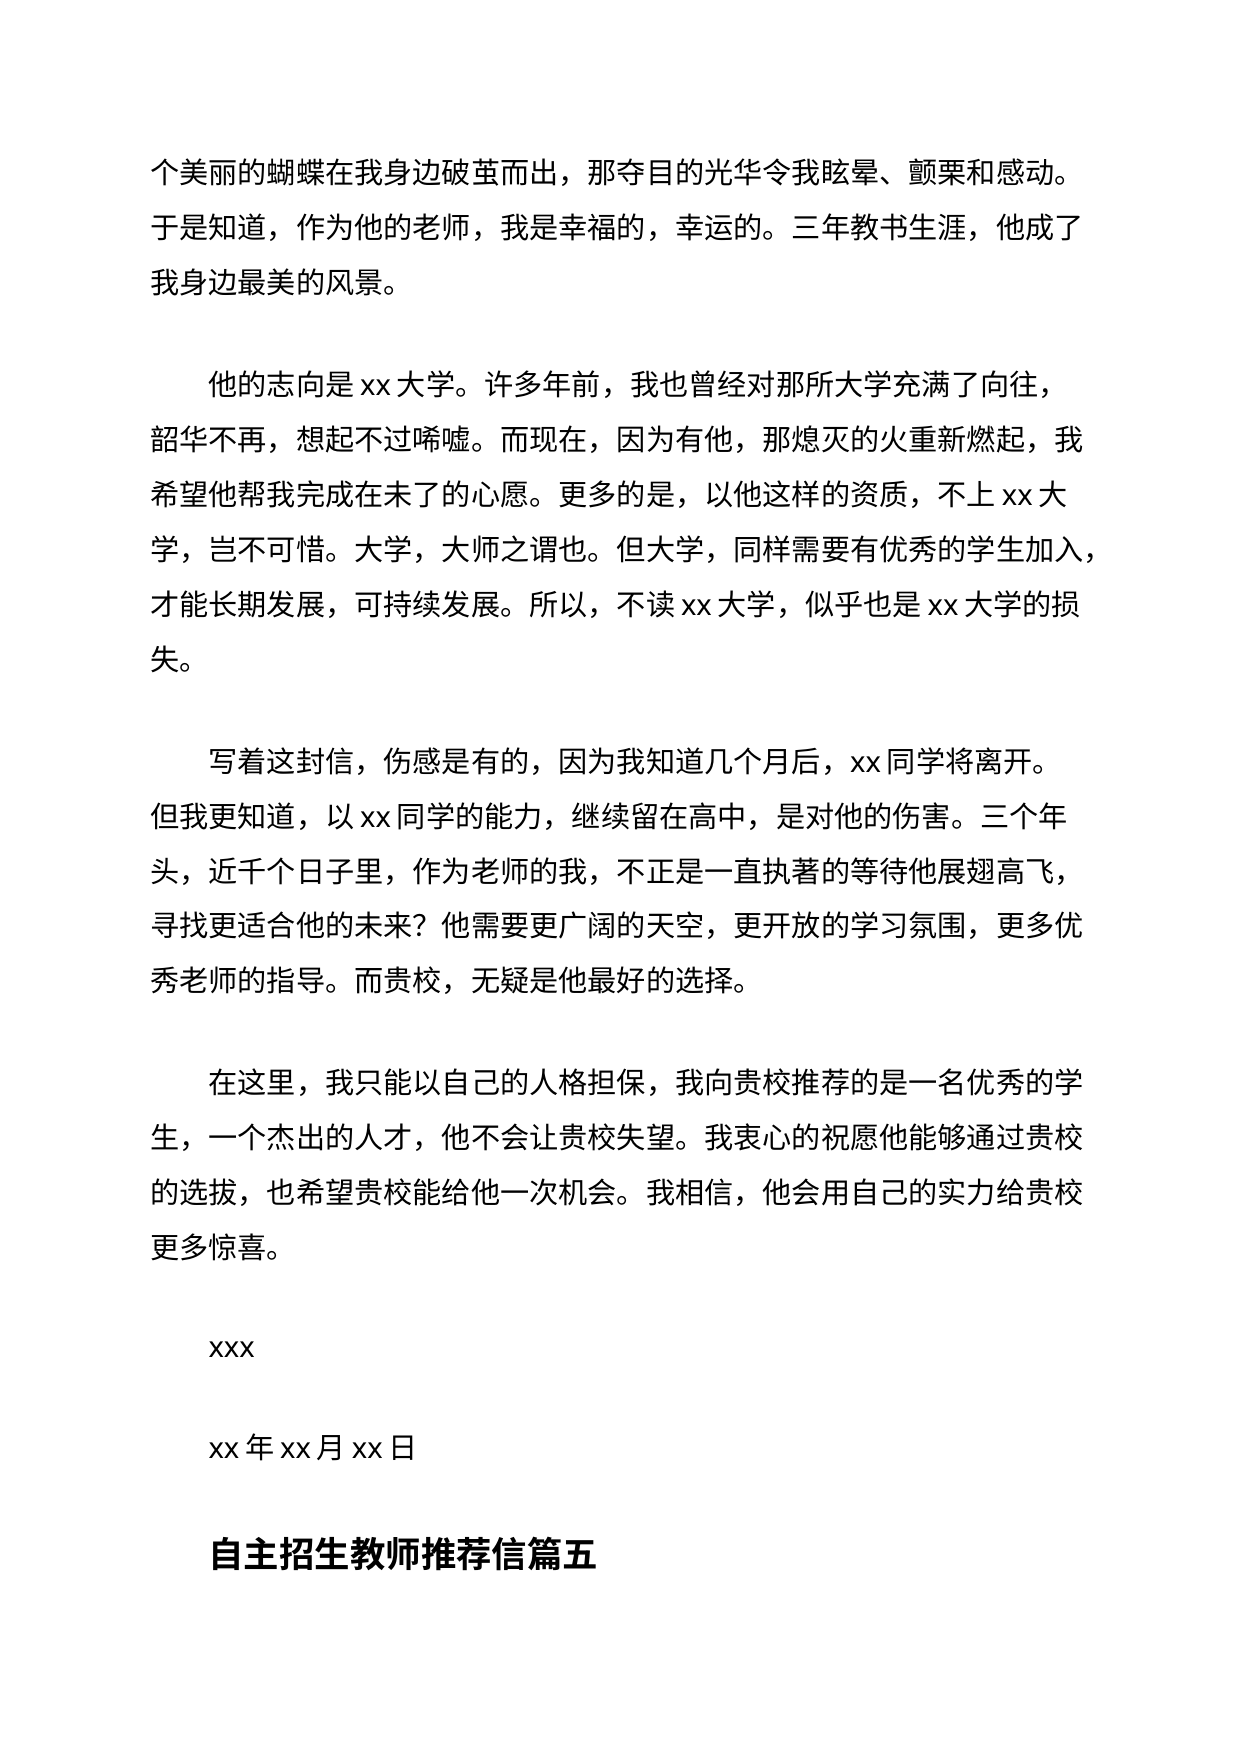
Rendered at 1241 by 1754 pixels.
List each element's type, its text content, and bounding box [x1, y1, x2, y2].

text 他的志向是xx大学。许多年前，我也曾经对那所大学充满了向往，韶华不再，想起不过唏嘘。而现在，因为有他，那熄灭的火重新燃起，我希望他帮我完成在未了的心愿。更多的是，以他这样的资质，不上xx大学，岂不可惜。大学，大师之谓也。但大学，同样需要有优秀的学生加入，才能长期发展，可持续发展。所以，不读xx大学，似乎也是xx大学的损失。 [150, 362, 1090, 679]
text 自主招生教师推荐信篇五 [150, 1527, 1090, 1578]
text 写着这封信，伤感是有的，因为我知道几个月后，xx同学将离开。但我更知道，以xx同学的能力，继续留在高中，是对他的伤害。三个年头，近千个日子里，作为老师的我，不正是一直执著的等待他展翅高飞，寻找更适合他的未来？他需要更广阔的天空，更开放的学习氛围，更多优秀老师的指导。而贵校，无疑是他最好的选择。 [150, 738, 1090, 1000]
text 在这里，我只能以自己的人格担保，我向贵校推荐的是一名优秀的学生，一个杰出的人才，他不会让贵校失望。我衷心的祝愿他能够通过贵校的选拔，也希望贵校能给他一次机会。我相信，他会用自己的实力给贵校更多惊喜。 [150, 1060, 1090, 1267]
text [150, 150, 1090, 302]
text xxx [150, 1326, 1090, 1366]
text xx年xx月xx日 [150, 1424, 1090, 1467]
